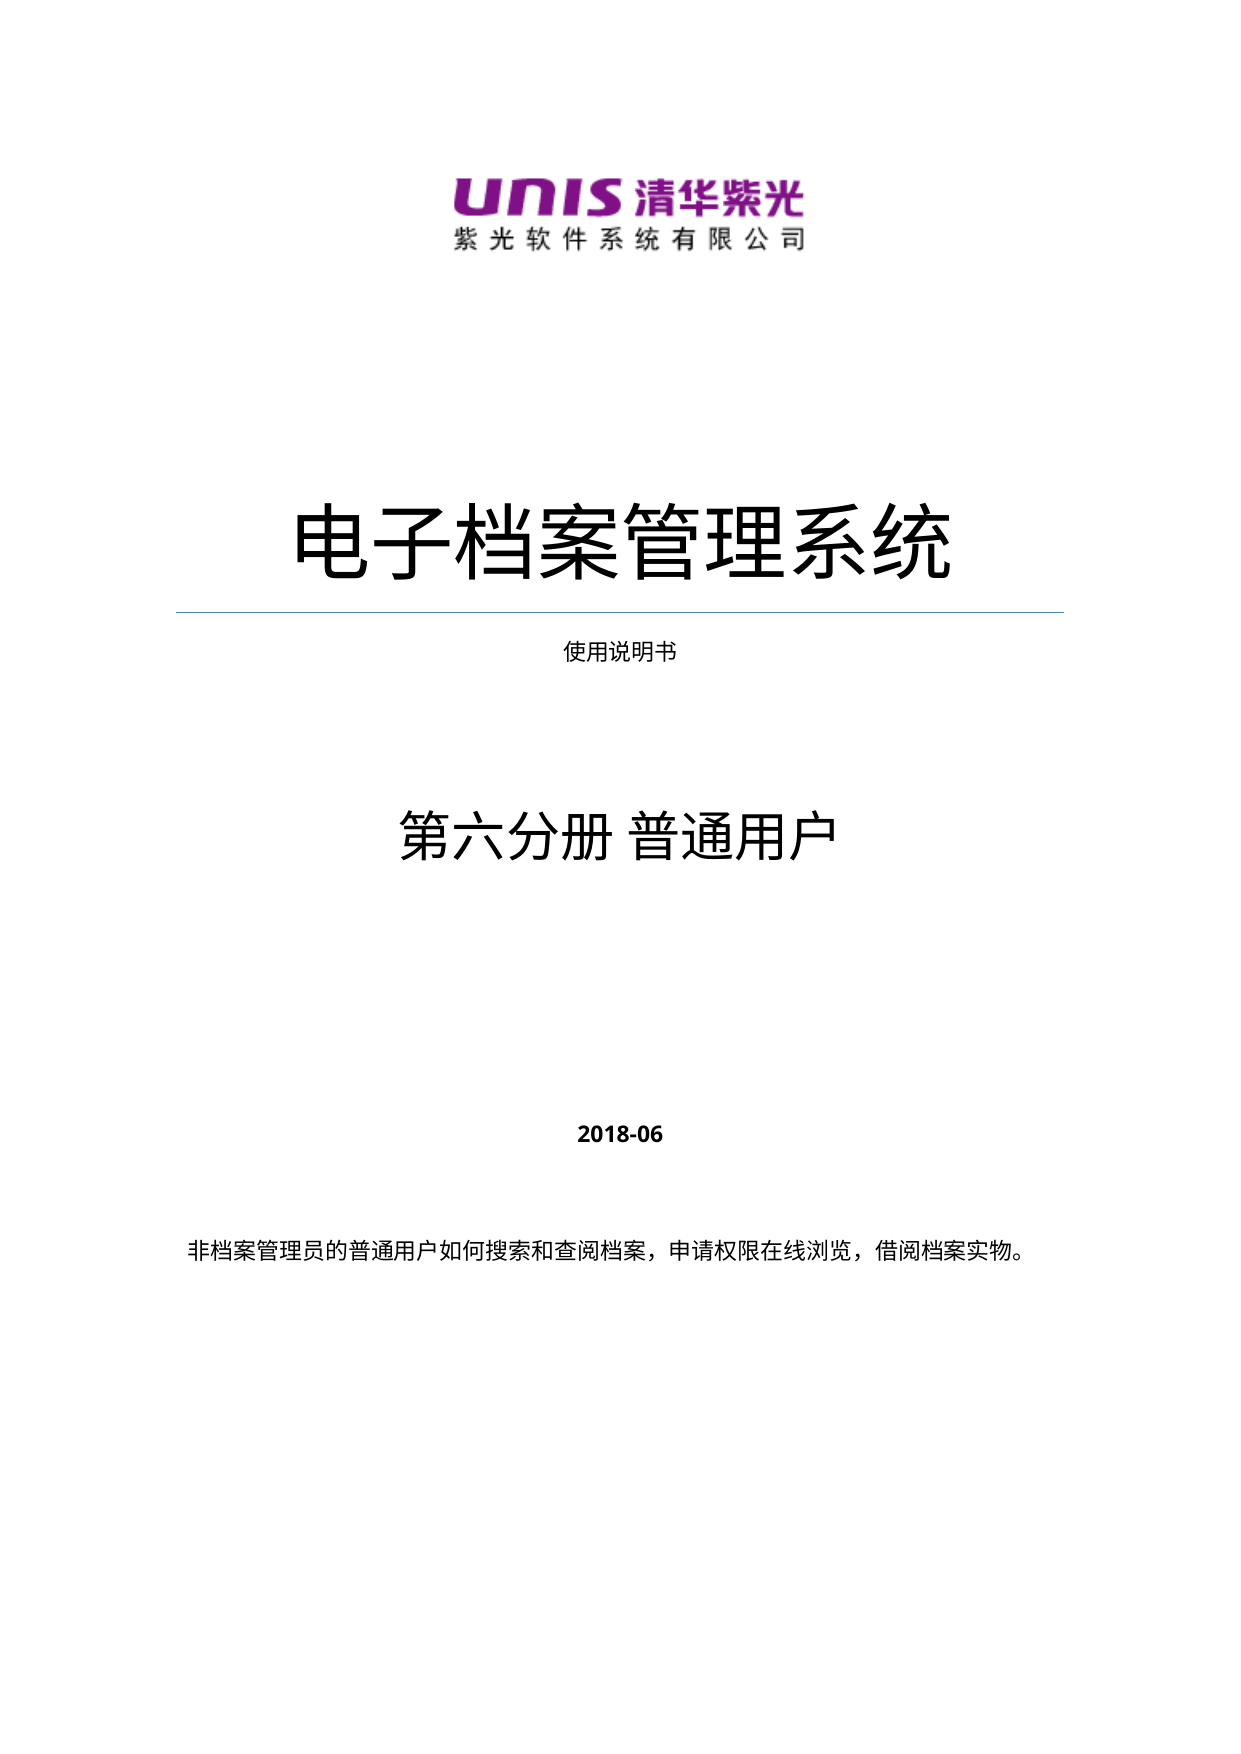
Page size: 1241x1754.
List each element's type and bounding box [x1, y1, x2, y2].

picture [421, 162, 834, 266]
